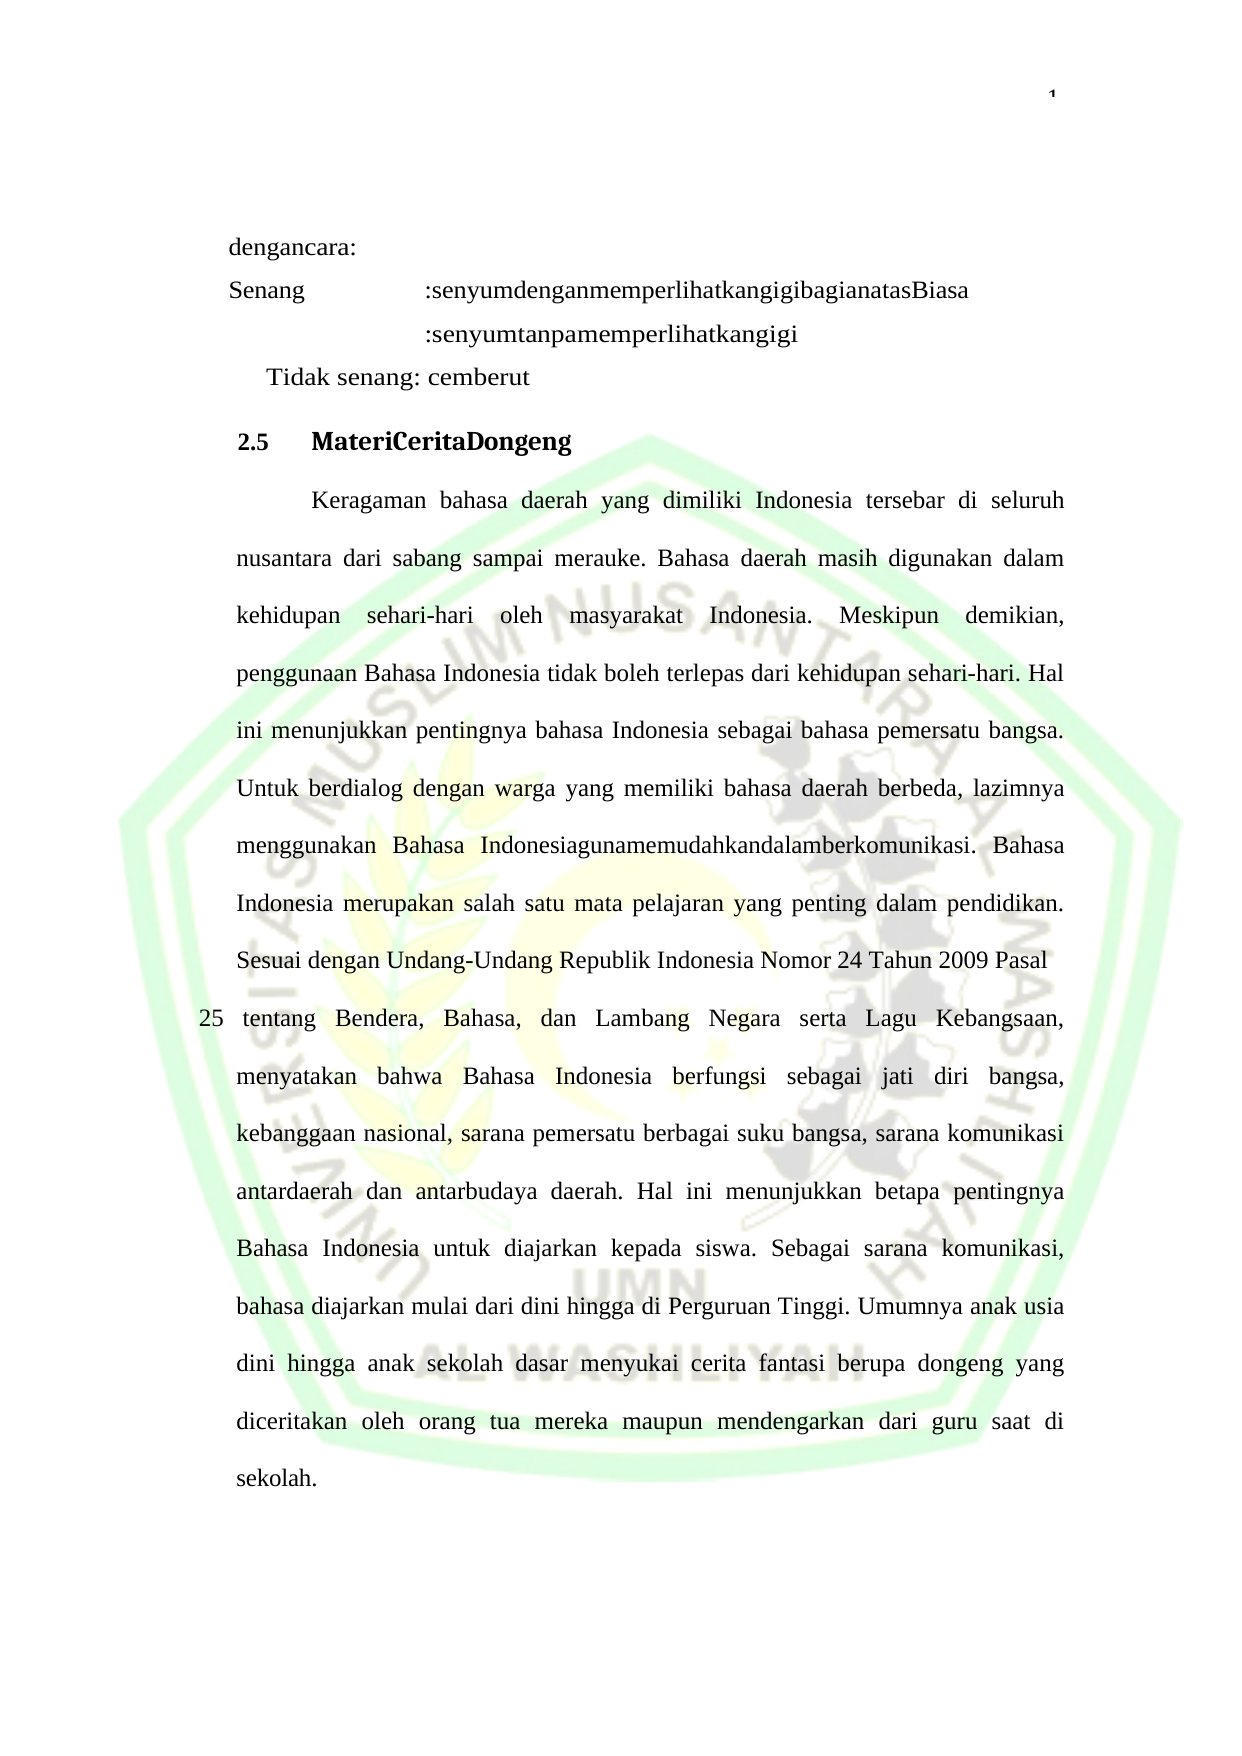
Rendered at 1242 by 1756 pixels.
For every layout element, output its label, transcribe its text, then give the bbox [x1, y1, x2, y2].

text Senang :senyumdenganmemperlihatkangigibagianatasBiasa [228, 275, 1183, 304]
text :senyumtanpamemperlihatkangigi Tidak senang: cemberut [266, 319, 820, 391]
text Keragaman bahasa daerah yang dimiliki Indonesia tersebar di seluruh nusantara dari sabang sampai merauke. Bahasa daerah masih digunakan dalam kehidupan sehari-hari oleh masyarakat Indonesia. Meskipun demikian, penggunaan Bahasa Indonesia tidak boleh terlepas dari kehidupan sehari-hari. Hal ini menunjukkan pentingnya bahasa Indonesia sebagai bahasa pemersatu bangsa. Untuk berdialog dengan warga yang memiliki bahasa daerah berbeda, lazimnya menggunakan Bahasa Indonesiagunamemudahkandalamberkomunikasi. Bahasa Indonesia merupakan salah satu mata pelajaran yang penting dalam pendidikan. Sesuai dengan Undang-Undang Republik Indonesia Nomor 24 Tahun 2009 Pasal [236, 486, 1065, 974]
text 25 tentang Bendera, Bahasa, dan Lambang Negara serta Lagu Kebangsaan, menyatakan bahwa Bahasa Indonesia berfungsi sebagai jati diri bangsa, kebanggaan nasional, sarana pemersatu berbagai suku bangsa, sarana komunikasi antardaerah dan antarbudaya daerah. Hal ini menunjukkan betapa pentingnya Bahasa Indonesia untuk diajarkan kepada siswa. Sebagai sarana komunikasi, bahasa diajarkan mulai dari dini hingga di Perguruan Tinggi. Umumnya anak usia dini hingga anak sekolah dasar menyukai cerita fantasi berupa dongeng yang diceritakan oleh orang tua mereka maupun mendengarkan dari guru saat di sekolah. [199, 1003, 1065, 1492]
subtitle MateriCeritaDongeng [237, 426, 1183, 457]
text dengancara: [228, 232, 1183, 261]
